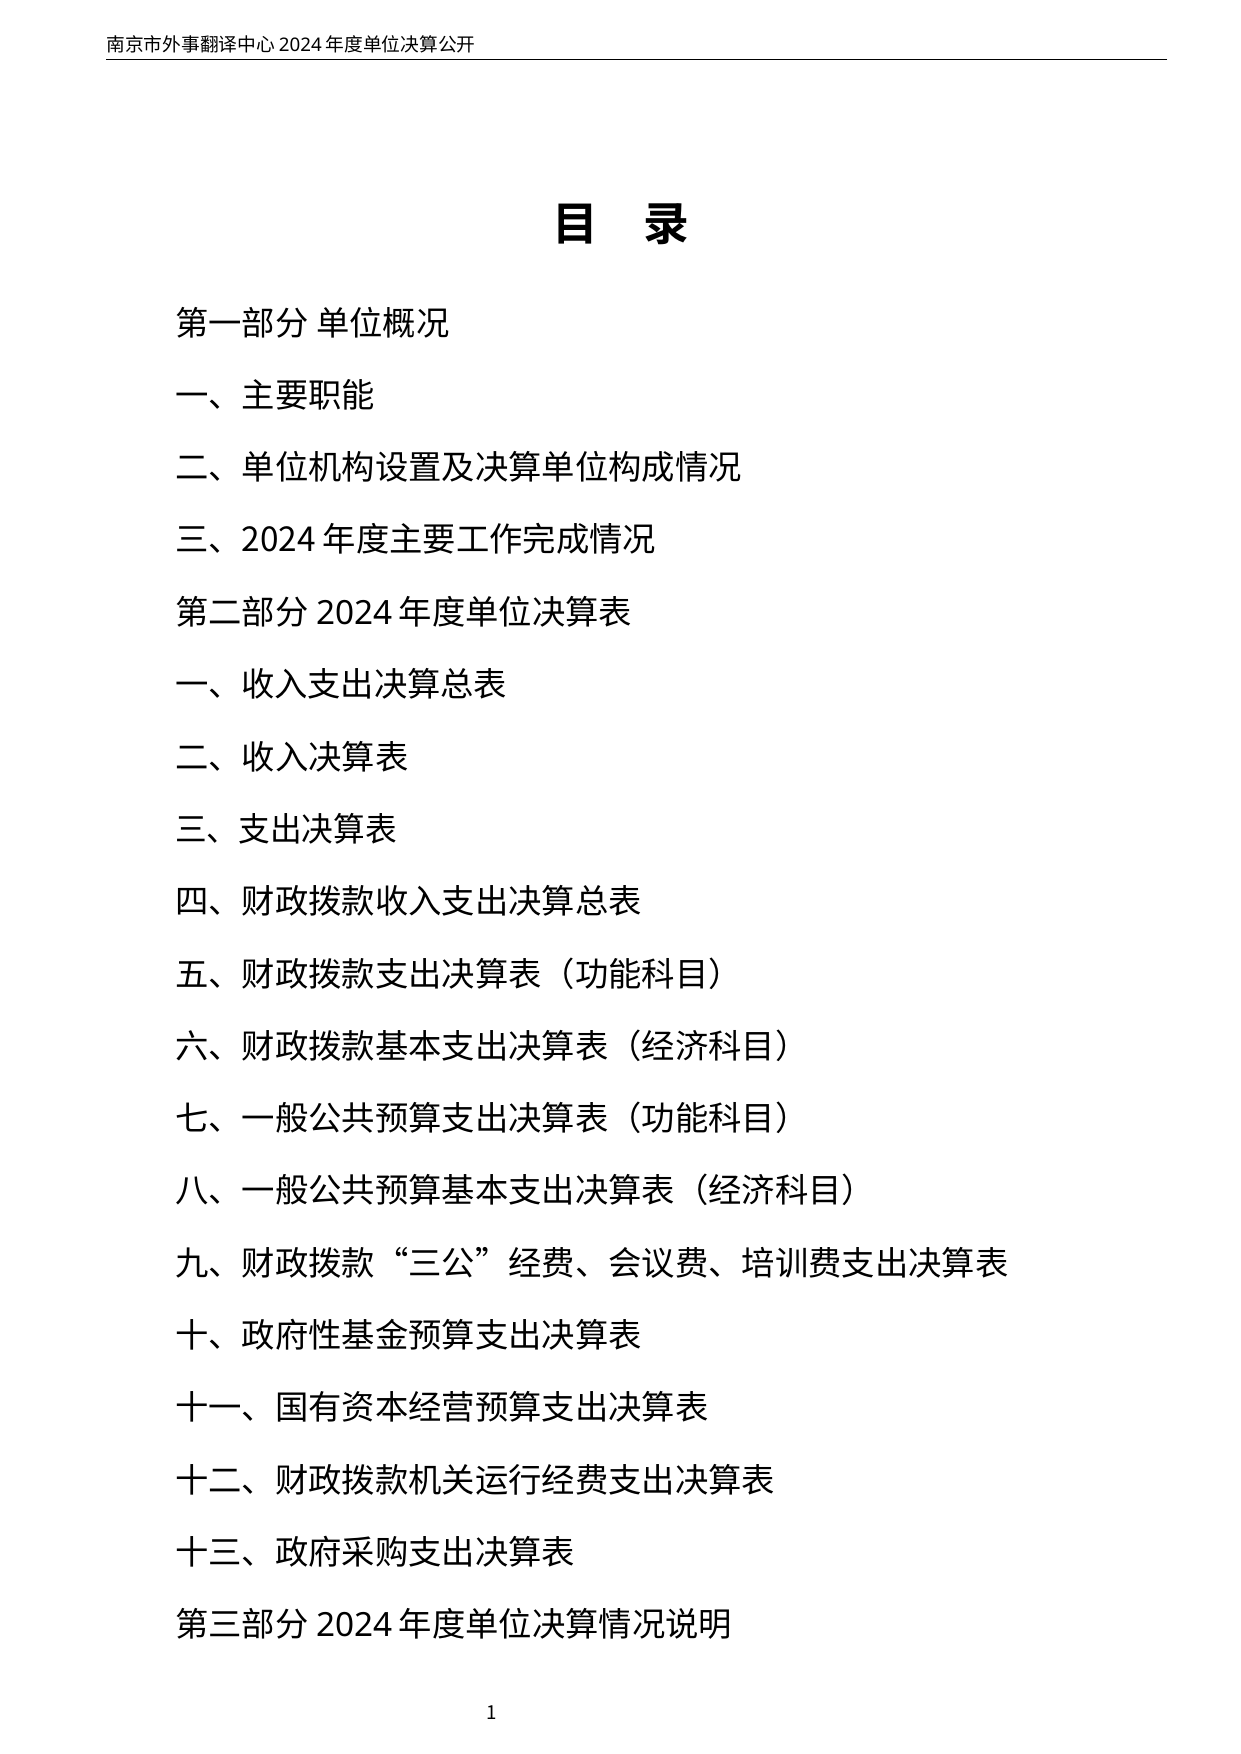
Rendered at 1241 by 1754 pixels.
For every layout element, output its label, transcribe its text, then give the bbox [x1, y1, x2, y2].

text 十三、政府采购支出决算表 [175, 1526, 899, 1574]
text 七、一般公共预算支出决算表（功能科目） [175, 1092, 866, 1140]
text 一、主要职能 [175, 369, 1167, 417]
text 二、收入决算表 [175, 730, 566, 779]
text 三、2024年度主要工作完成情况 [175, 513, 1167, 561]
text 二、单位机构设置及决算单位构成情况 [175, 441, 1167, 489]
text 九、财政拨款“三公”经费、会议费、培训费支出决算表 [175, 1236, 1167, 1285]
text 第三部分 2024年度单位决算情况说明 [175, 1598, 1167, 1646]
text 三、支出决算表 [175, 803, 1167, 851]
text 八、一般公共预算基本支出决算表（经济科目） [175, 1164, 1167, 1212]
text 十一、国有资本经营预算支出决算表 [175, 1381, 899, 1429]
text 第一部分 单位概况 [175, 296, 1167, 344]
text 六、财政拨款基本支出决算表（经济科目） [175, 1019, 866, 1068]
text 五、财政拨款支出决算表（功能科目） [175, 947, 1167, 996]
subtitle 目 录 [106, 180, 1135, 255]
text 一、收入支出决算总表 [175, 658, 566, 706]
text 十二、财政拨款机关运行经费支出决算表 [175, 1453, 899, 1502]
text 十、政府性基金预算支出决算表 [175, 1309, 1167, 1357]
text 第二部分 2024年度单位决算表 [175, 586, 1167, 634]
text 四、财政拨款收入支出决算总表 [175, 875, 1167, 923]
